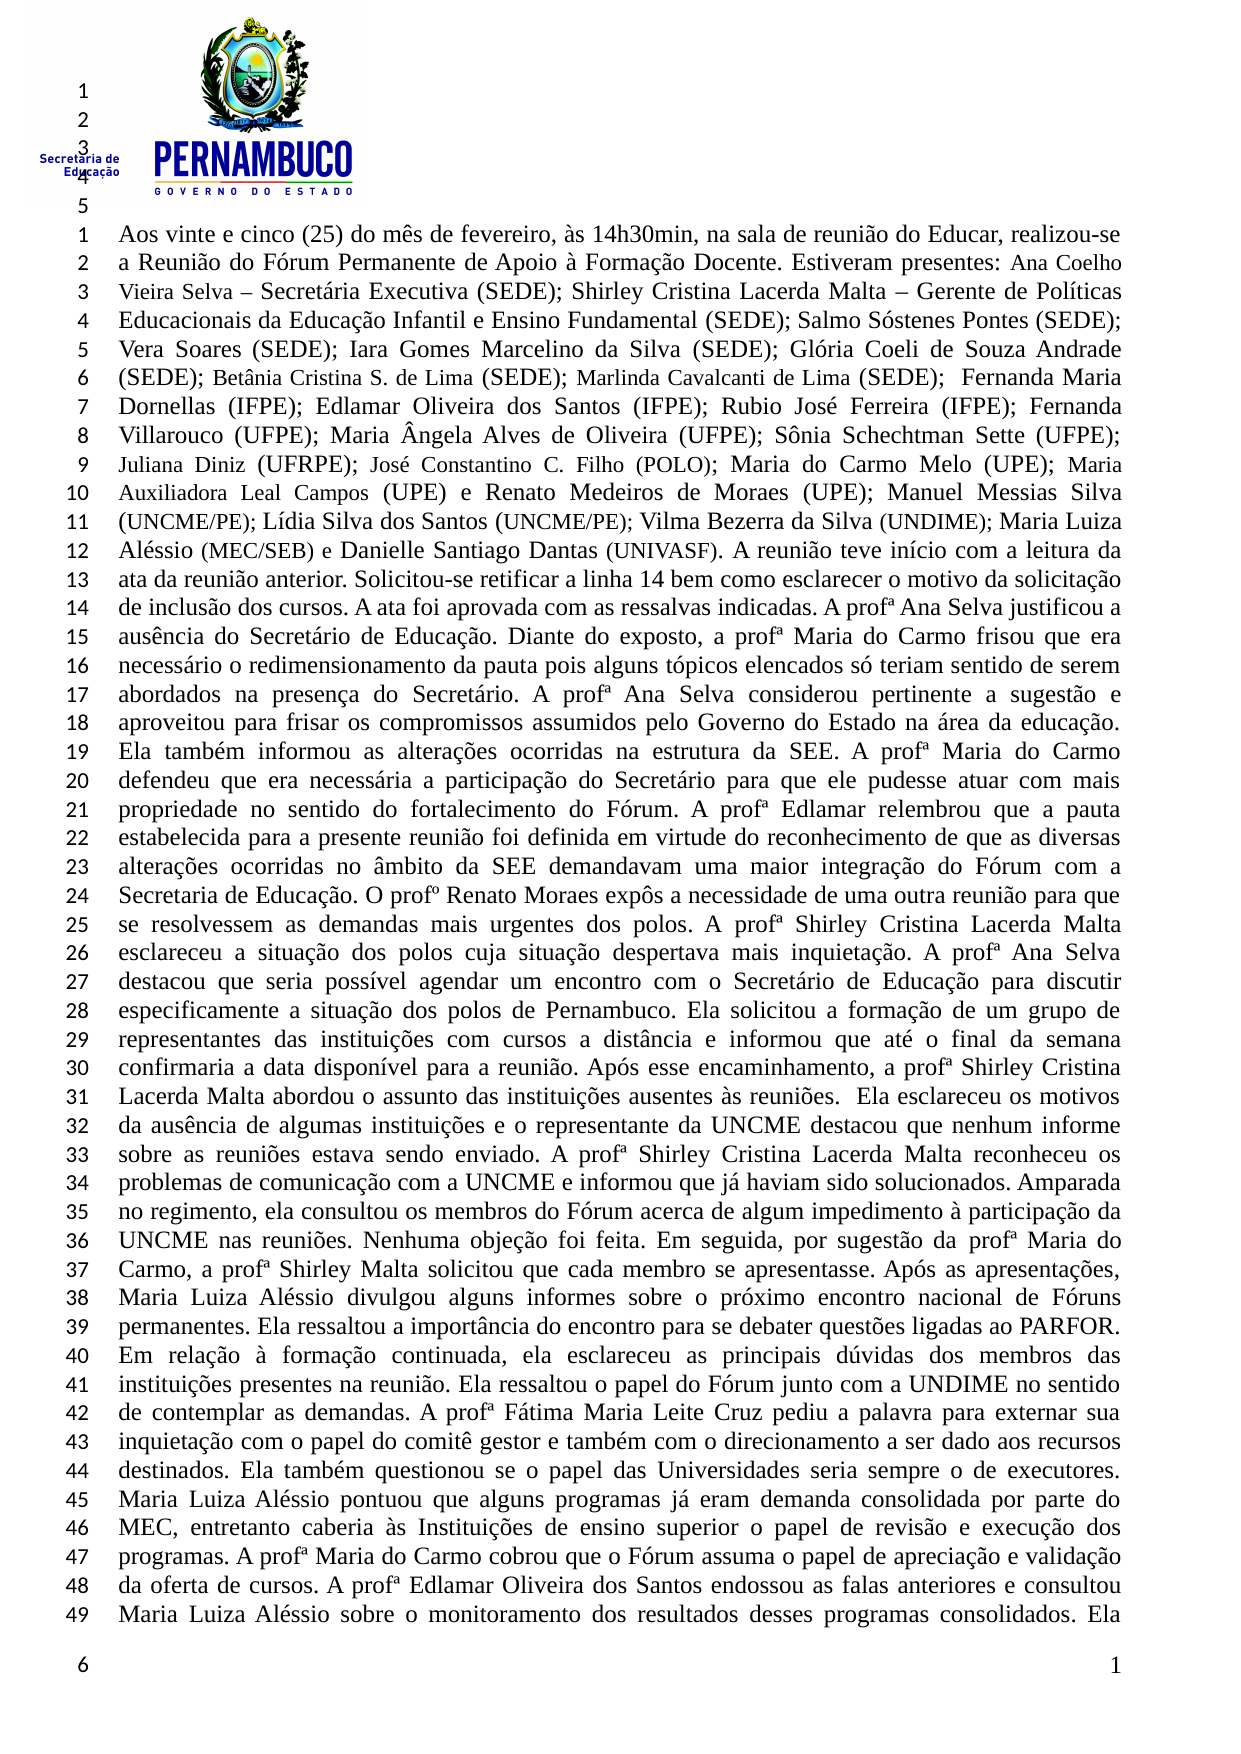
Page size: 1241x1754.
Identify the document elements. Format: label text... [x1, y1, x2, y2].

picture [24, 5, 365, 209]
